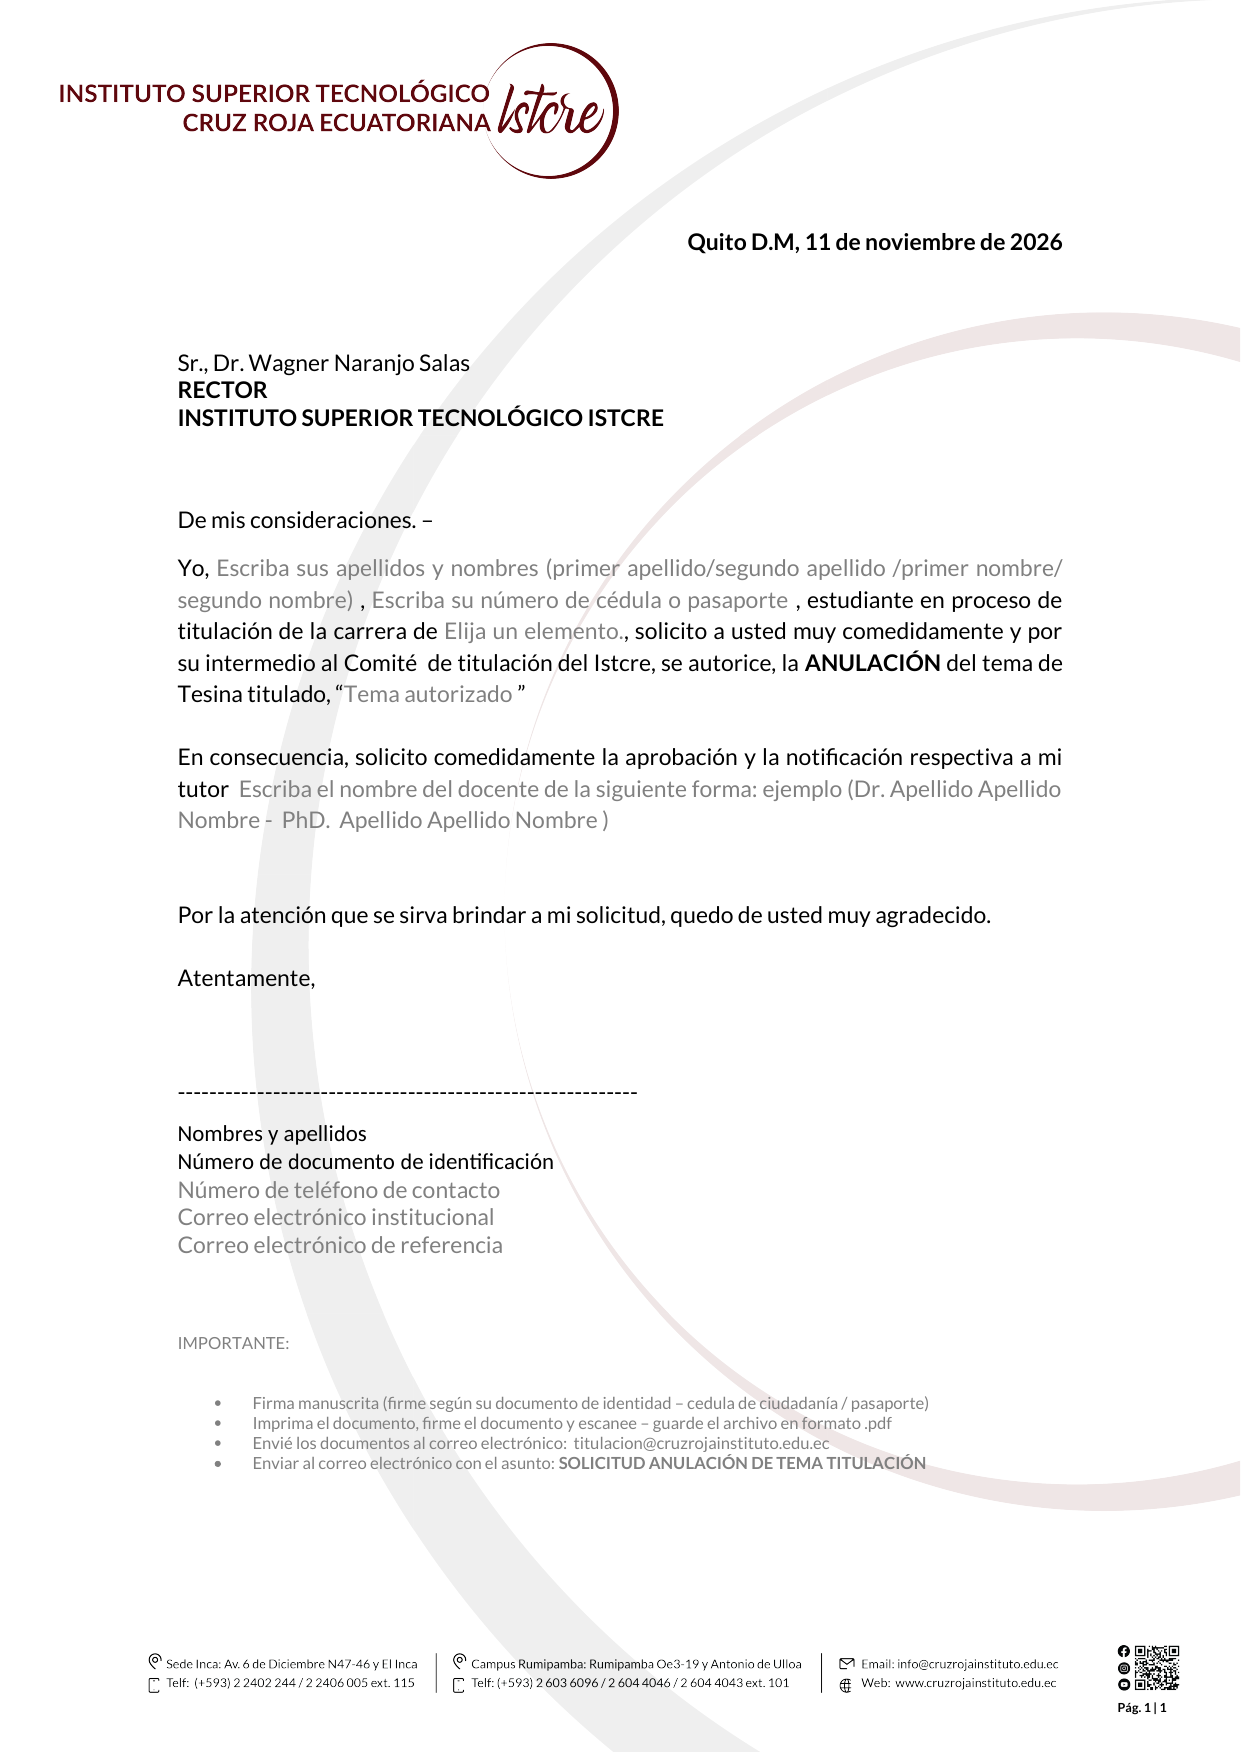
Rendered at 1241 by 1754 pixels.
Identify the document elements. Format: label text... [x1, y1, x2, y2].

text Yo, , , estudiante en proceso de titulación de la carrera de , solicito a usted muy comedidamente y por su intermedio al Comité de titulación del Istcre, se autorice, la ANULACIÓN del tema de Tesina titulado, “ ” [177, 554, 1063, 708]
text Sr., Dr. Wagner Naranjo Salas [177, 349, 1063, 376]
text ---------------------------------------------------------- [177, 1078, 1063, 1106]
list Imprima el documento, firme el documento y escanee – guarde el archivo en formato .pdf [215, 1413, 1063, 1433]
text Por la atención que se sirva brindar a mi solicitud, quedo de usted muy agradecido. [177, 901, 1063, 928]
list Enviar al correo electrónico con el asunto: SOLICITUD ANULACIÓN DE TEMA TITULACIÓN [215, 1453, 1063, 1473]
text RECTOR [177, 376, 1063, 404]
text En consecuencia, solicito comedidamente la aprobación y la notificación respectiva a mi tutor [177, 743, 1063, 834]
text De mis consideraciones. – [177, 506, 1063, 533]
text INSTITUTO SUPERIOR TECNOLÓGICO ISTCRE [177, 404, 1063, 431]
list Firma manuscrita (firme según su documento de identidad – cedula de ciudadanía / pasaporte) [215, 1393, 1063, 1413]
text IMPORTANTE: [177, 1333, 1063, 1353]
picture [0, 0, 1241, 1752]
text Quito D.M, 11 de abril de 2022 [177, 227, 1063, 255]
list Envié los documentos al correo electrónico: titulacion@cruzrojainstituto.edu.ec [215, 1433, 1063, 1453]
text Atentamente, [177, 964, 1063, 992]
